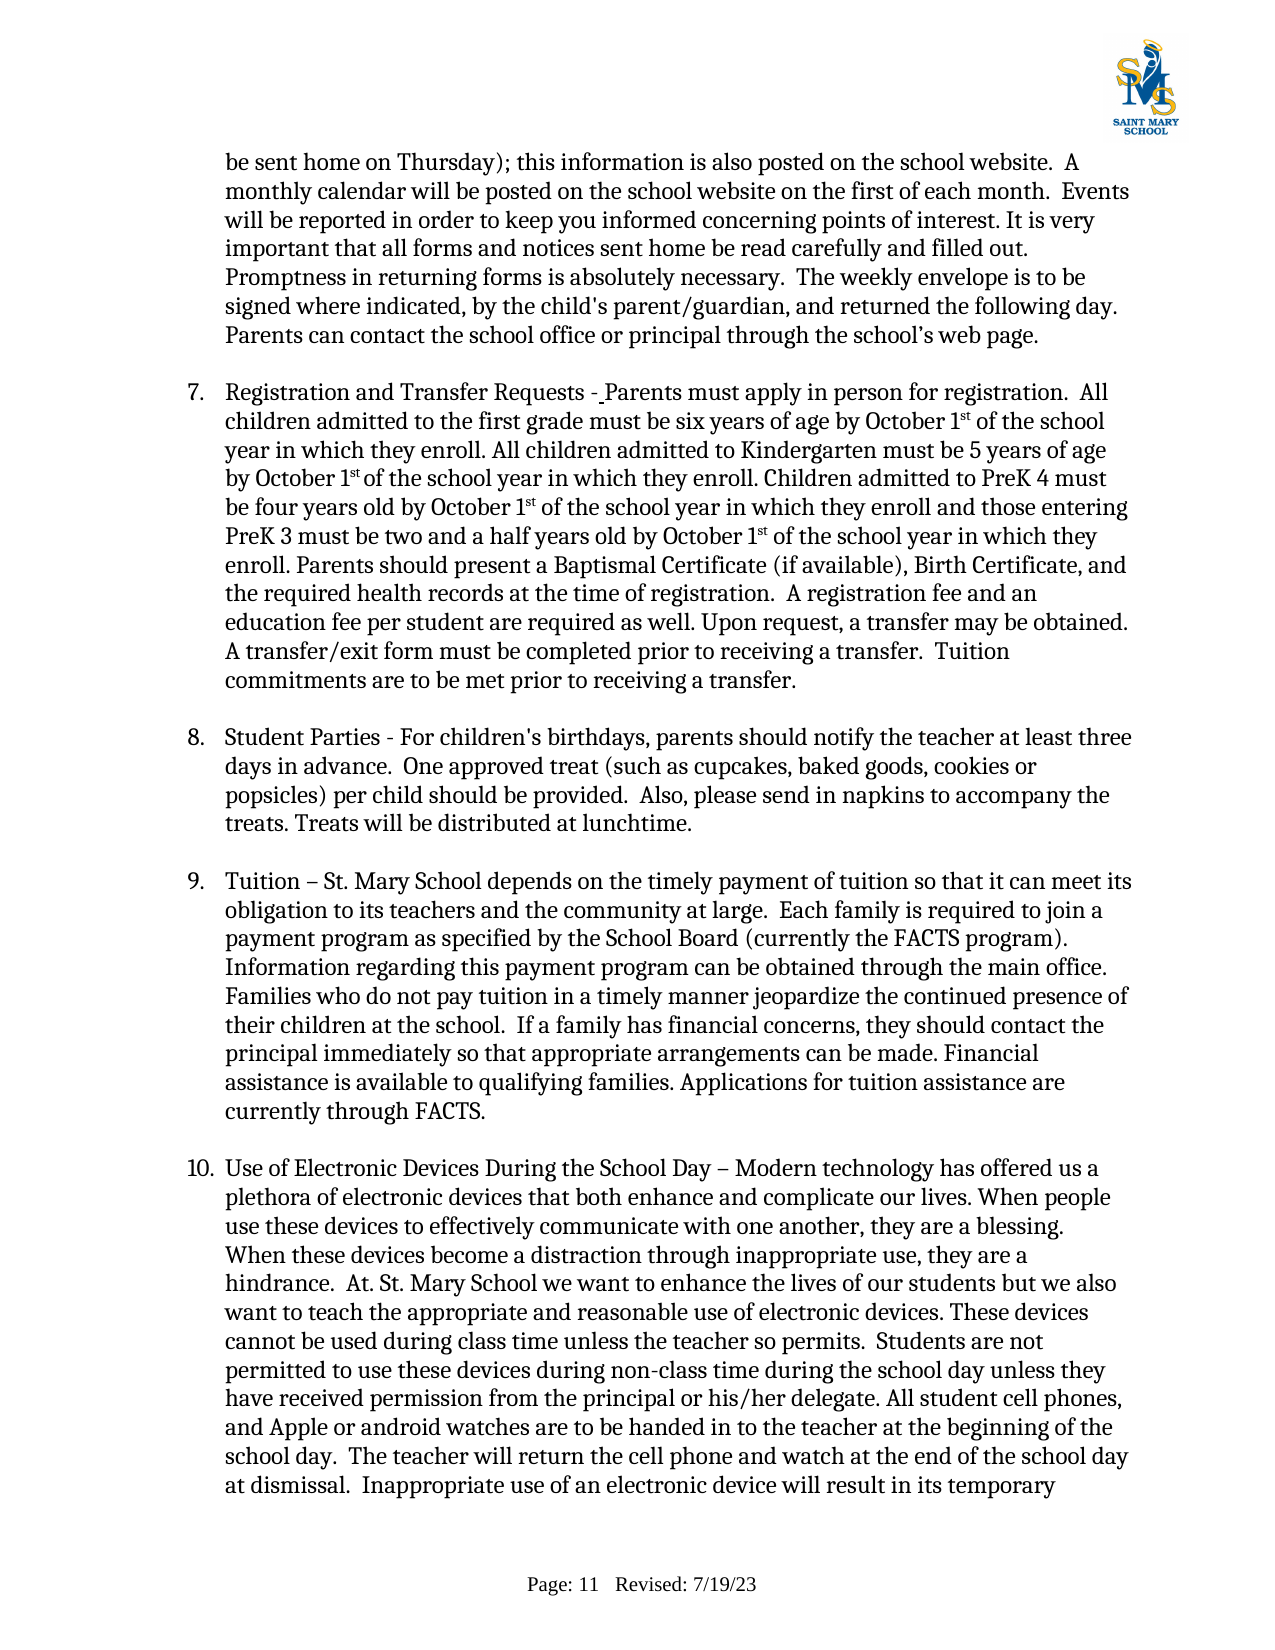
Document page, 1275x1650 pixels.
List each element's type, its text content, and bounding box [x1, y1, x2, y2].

list Student Parties - For children's birthdays, parents should notify the teacher at least three days in advance. One approved treat (such as cupcakes, baked goods, cookies or popsicles) per child should be provided. Also, please send in napkins to accompany the treats. Treats will be distributed at lunchtime. [187, 723, 1133, 838]
list Registration and Transfer Requests - Parents must apply in person for registration. All children admitted to the first grade must be six years of age by October 1st of the school year in which they enroll. All children admitted to Kindergarten must be 5 years of age by October 1st of the school year in which they enroll. Children admitted to PreK 4 must be four years old by October 1st of the school year in which they enroll and those entering PreK 3 must be two and a half years old by October 1st of the school year in which they enroll. Parents should present a Baptismal Certificate (if available), Birth Certificate, and the required health records at the time of registration. A registration fee and an education fee per student are required as well. Upon request, a transfer may be obtained. A transfer/exit form must be completed prior to receiving a transfer. Tuition commitments are to be met prior to receiving a transfer. [187, 378, 1133, 694]
picture [1102, 33, 1190, 143]
list Tuition – St. Mary School depends on the timely payment of tuition so that it can meet its obligation to its teachers and the community at large. Each family is required to join a payment program as specified by the School Board (currently the FACTS program). Information regarding this payment program can be obtained through the main office. Families who do not pay tuition in a timely manner jeopardize the continued presence of their children at the school. If a family has financial concerns, they should contact the principal immediately so that appropriate arrangements can be made. Financial assistance is available to qualifying families. Applications for tuition assistance are currently through FACTS. [187, 867, 1133, 1126]
